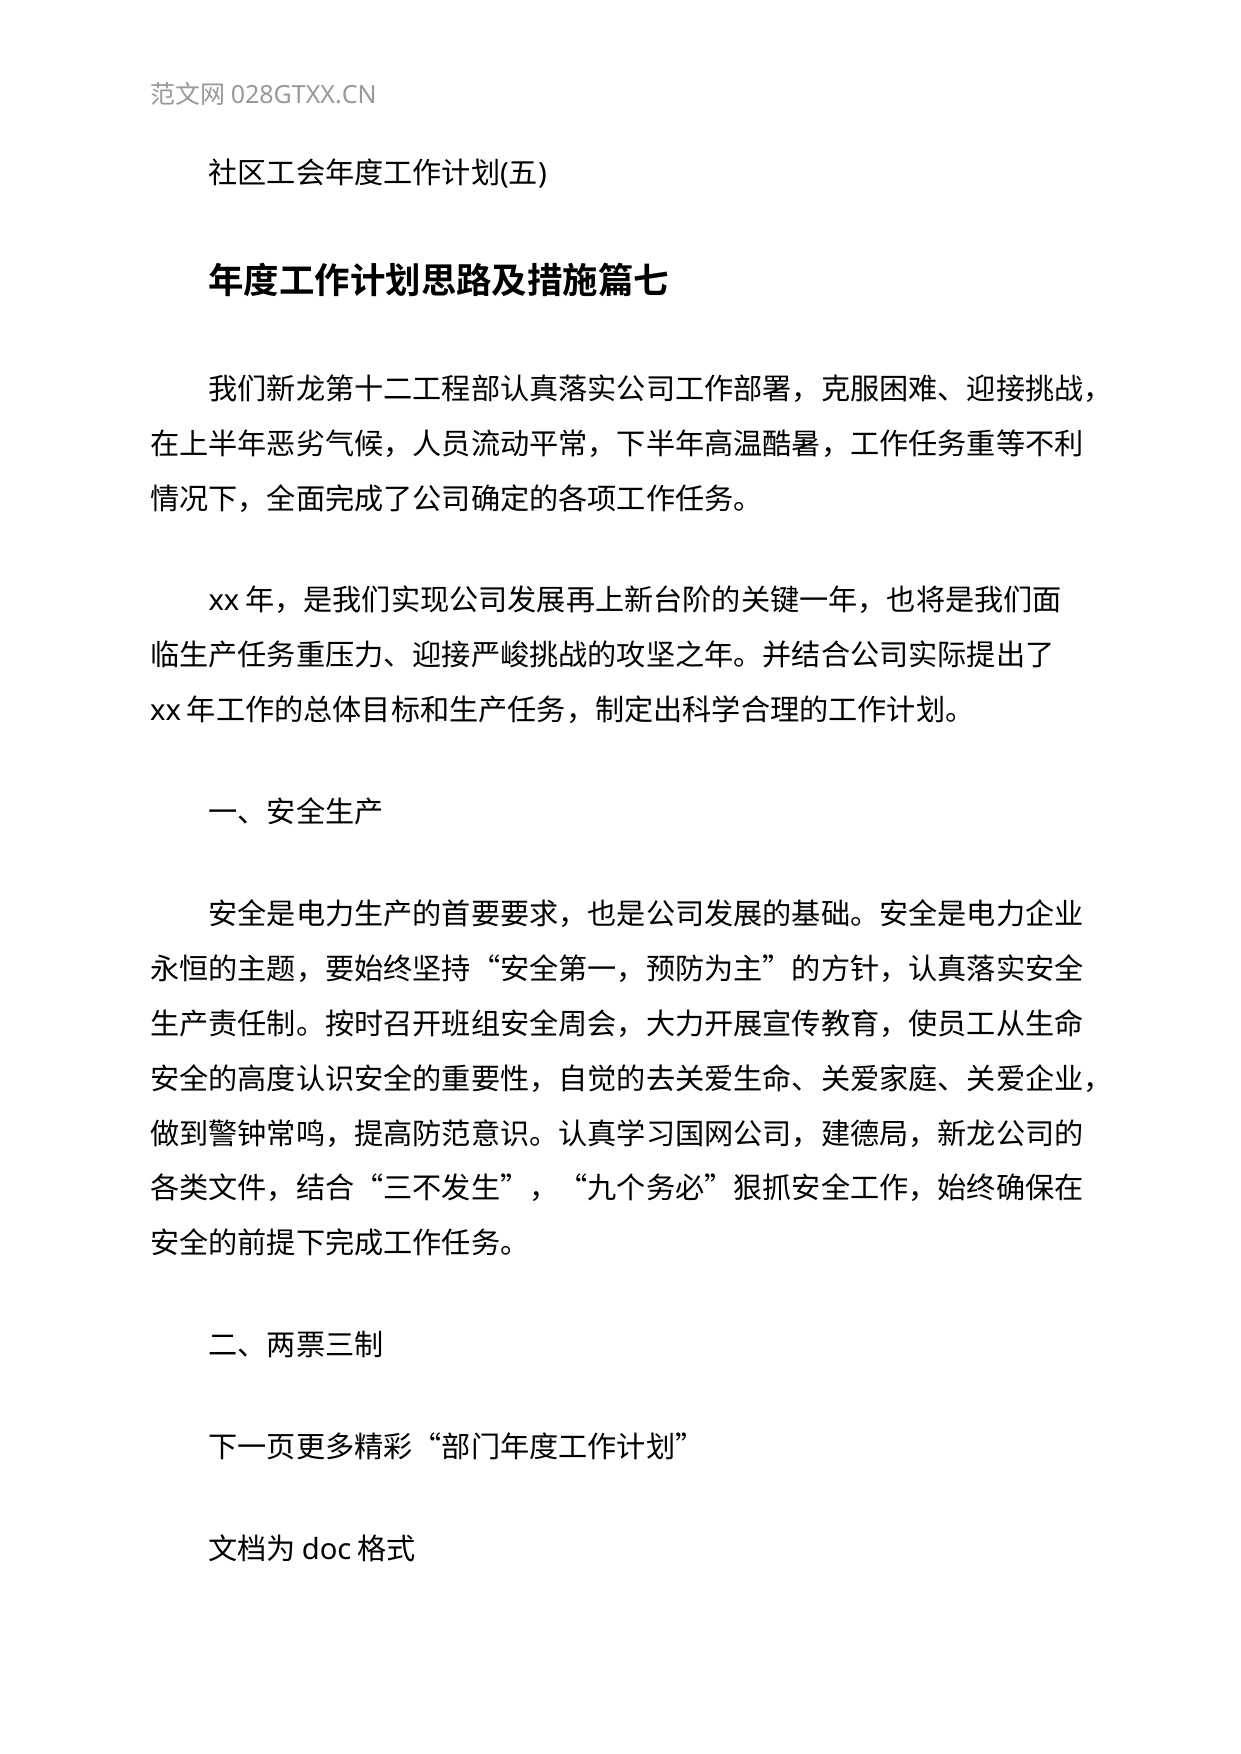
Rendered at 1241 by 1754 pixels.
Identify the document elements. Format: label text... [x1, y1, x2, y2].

text 安全是电力生产的首要要求，也是公司发展的基础。安全是电力企业永恒的主题，要始终坚持“安全第一，预防为主”的方针，认真落实安全生产责任制。按时召开班组安全周会，大力开展宣传教育，使员工从生命安全的高度认识安全的重要性，自觉的去关爱生命、关爱家庭、关爱企业，做到警钟常鸣，提高防范意识。认真学习国网公司，建德局，新龙公司的各类文件，结合“三不发生”，“九个务必”狠抓安全工作，始终确保在安全的前提下完成工作任务。 [150, 891, 1090, 1262]
text 社区工会年度工作计划(五) [150, 150, 1090, 192]
text 下一页更多精彩“部门年度工作计划” [150, 1423, 1090, 1466]
text 年度工作计划思路及措施篇七 [150, 252, 1090, 303]
text 一、安全生产 [150, 789, 1090, 831]
text xx年，是我们实现公司发展再上新台阶的关键一年，也将是我们面临生产任务重压力、迎接严峻挑战的攻坚之年。并结合公司实际提出了xx年工作的总体目标和生产任务，制定出科学合理的工作计划。 [150, 577, 1090, 729]
text 我们新龙第十二工程部认真落实公司工作部署，克服困难、迎接挑战，在上半年恶劣气候，人员流动平常，下半年高温酷暑，工作任务重等不利情况下，全面完成了公司确定的各项工作任务。 [150, 365, 1090, 517]
text 文档为doc格式 [150, 1525, 1090, 1568]
text 二、两票三制 [150, 1322, 1090, 1364]
